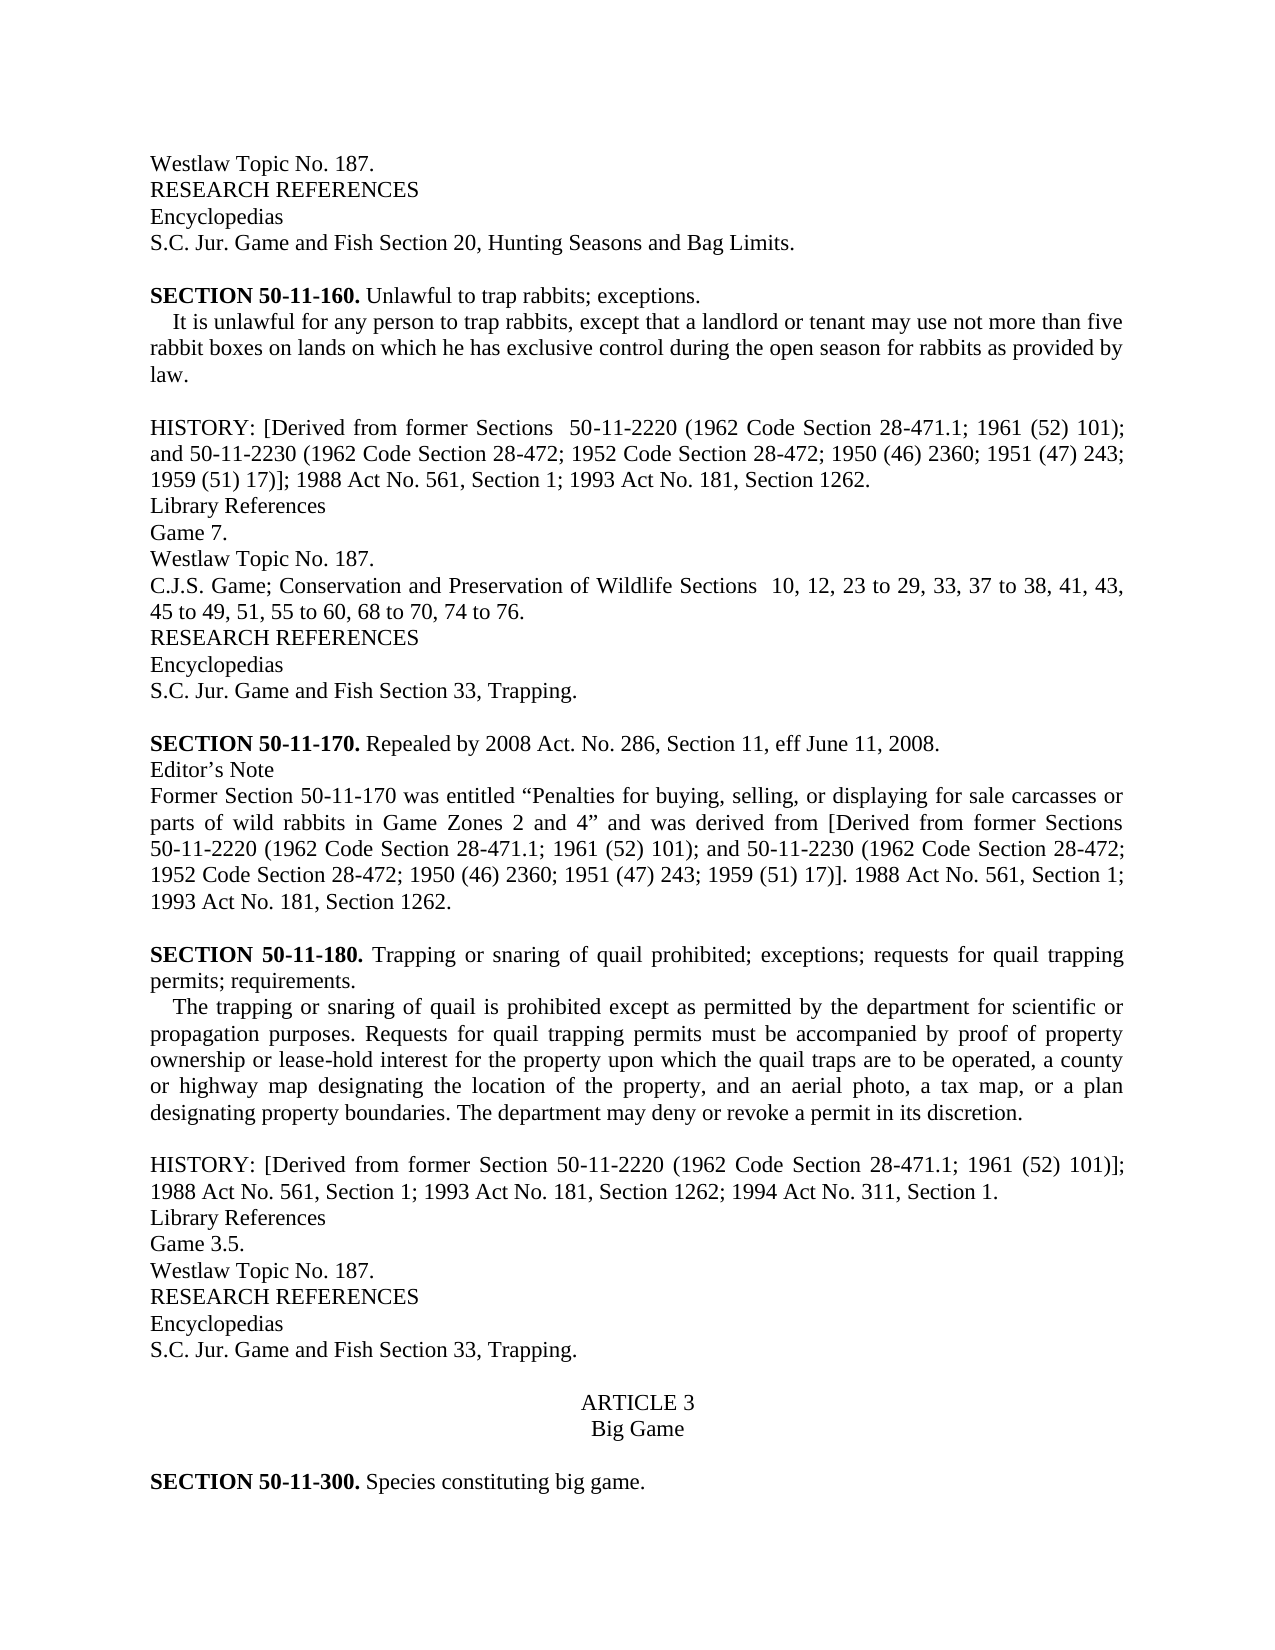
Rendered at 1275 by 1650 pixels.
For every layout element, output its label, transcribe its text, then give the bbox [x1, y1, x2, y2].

text SECTION 50-11-170. Repealed by 2008 Act. No. 286, Section 11, eff June 11, 2008. [150, 730, 1125, 756]
text Game 3.5. [150, 1231, 1125, 1257]
text S.C. Jur. Game and Fish Section 33, Trapping. [150, 1336, 1125, 1362]
text Library References [150, 1204, 1125, 1231]
text Editor’s Note [150, 756, 1125, 782]
text It is unlawful for any person to trap rabbits, except that a landlord or tenant may use not more than five rabbit boxes on lands on which he has exclusive control during the open season for rabbits as provided by law. [150, 308, 1125, 387]
text SECTION 50-11-160. Unlawful to trap rabbits; exceptions. [150, 282, 1125, 308]
text Westlaw Topic No. 187. [150, 1257, 1125, 1283]
text Encyclopedias [150, 203, 1125, 229]
text S.C. Jur. Game and Fish Section 33, Trapping. [150, 677, 1125, 703]
text Encyclopedias [150, 651, 1125, 677]
text Former Section 50-11-170 was entitled “Penalties for buying, selling, or displaying for sale carcasses or parts of wild rabbits in Game Zones 2 and 4” and was derived from [Derived from former Sections 50-11-2220 (1962 Code Section 28-471.1; 1961 (52) 101); and 50-11-2230 (1962 Code Section 28-472; 1952 Code Section 28-472; 1950 (46) 2360; 1951 (47) 243; 1959 (51) 17)]. 1988 Act No. 561, Section 1; 1993 Act No. 181, Section 1262. [150, 782, 1125, 914]
text RESEARCH REFERENCES [150, 624, 1125, 651]
text Library References [150, 493, 1125, 519]
text C.J.S. Game; Conservation and Preservation of Wildlife Sections 10, 12, 23 to 29, 33, 37 to 38, 41, 43, 45 to 49, 51, 55 to 60, 68 to 70, 74 to 76. [150, 572, 1125, 624]
text Big Game [150, 1415, 1125, 1441]
text S.C. Jur. Game and Fish Section 20, Hunting Seasons and Bag Limits. [150, 229, 1125, 255]
text Westlaw Topic No. 187. [150, 150, 1125, 176]
text SECTION 50-11-180. Trapping or snaring of quail prohibited; exceptions; requests for quail trapping permits; requirements. [150, 941, 1125, 993]
text RESEARCH REFERENCES [150, 1283, 1125, 1309]
text Westlaw Topic No. 187. [150, 545, 1125, 572]
text Encyclopedias [150, 1309, 1125, 1336]
text SECTION 50-11-300. Species constituting big game. [150, 1468, 1125, 1494]
text ARTICLE 3 [150, 1389, 1125, 1415]
text HISTORY: [Derived from former Section 50-11-2220 (1962 Code Section 28-471.1; 1961 (52) 101)]; 1988 Act No. 561, Section 1; 1993 Act No. 181, Section 1262; 1994 Act No. 311, Section 1. [150, 1151, 1125, 1204]
text Game 7. [150, 519, 1125, 545]
text RESEARCH REFERENCES [150, 176, 1125, 203]
text The trapping or snaring of quail is prohibited except as permitted by the department for scientific or propagation purposes. Requests for quail trapping permits must be accompanied by proof of property ownership or lease-hold interest for the property upon which the quail traps are to be operated, a county or highway map designating the location of the property, and an aerial photo, a tax map, or a plan designating property boundaries. The department may deny or revoke a permit in its discretion. [150, 993, 1125, 1125]
text HISTORY: [Derived from former Sections 50-11-2220 (1962 Code Section 28-471.1; 1961 (52) 101); and 50-11-2230 (1962 Code Section 28-472; 1952 Code Section 28-472; 1950 (46) 2360; 1951 (47) 243; 1959 (51) 17)]; 1988 Act No. 561, Section 1; 1993 Act No. 181, Section 1262. [150, 413, 1125, 493]
